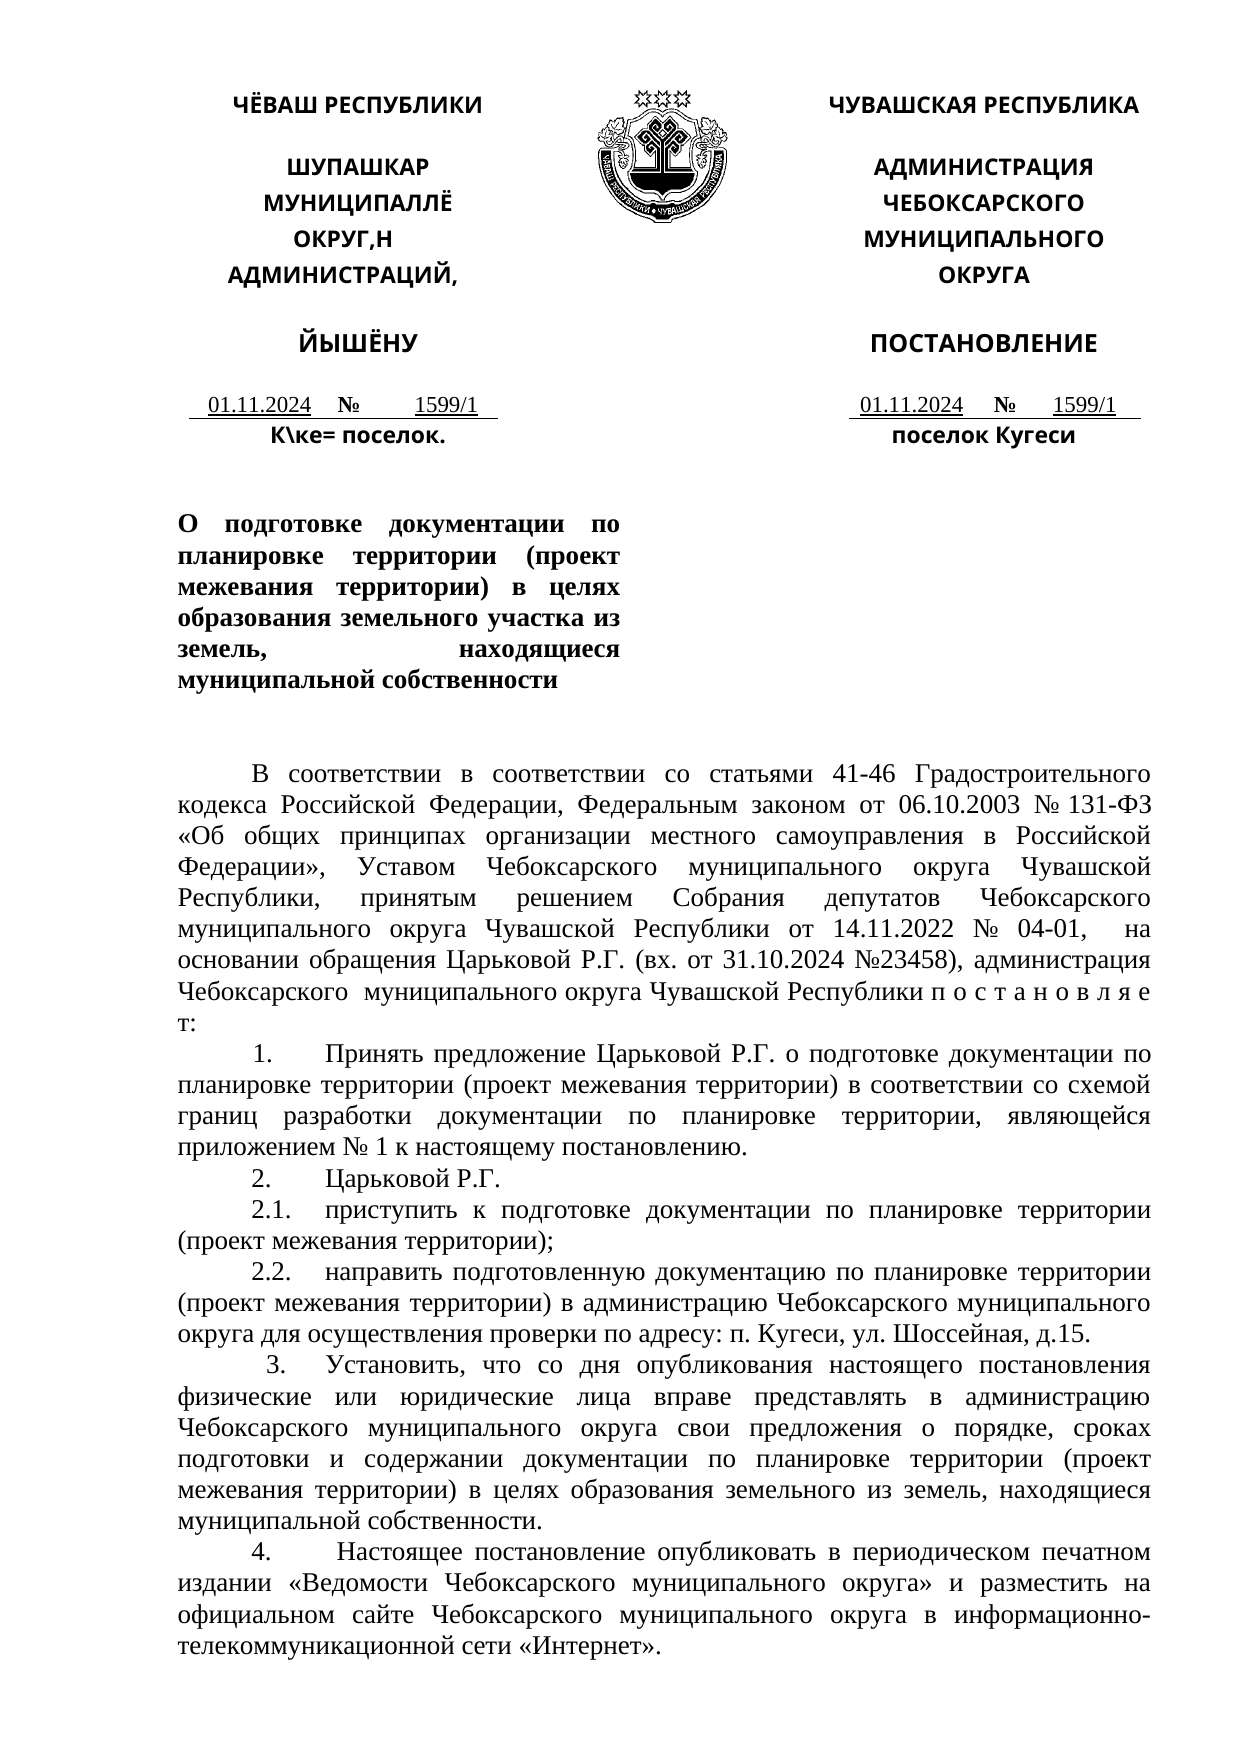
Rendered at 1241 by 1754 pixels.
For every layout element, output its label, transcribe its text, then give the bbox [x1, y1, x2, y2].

list Установить, что со дня опубликования настоящего постановления физические или юридические лица вправе представлять в администрацию Чебоксарского муниципального округа свои предложения о порядке, сроках подготовки и содержании документации по планировке территории (проект межевания территории) в целях образования земельного из земель, находящиеся муниципальной собственности. [177, 1348, 1152, 1535]
list Принять предложение Царьковой Р.Г. о подготовке документации по планировке территории (проект межевания территории) в соответствии со схемой границ разработки документации по планировке территории, являющейся приложением № 1 к настоящему постановлению. [177, 1037, 1152, 1162]
picture [596, 88, 729, 226]
list приступить к подготовке документации по планировке территории (проект межевания территории); [177, 1193, 1152, 1255]
list направить подготовленную документацию по планировке территории (проект межевания территории) в администрацию Чебоксарского муниципального округа для осуществления проверки по адресу: п. Кугеси, ул. Шоссейная, д.15. [177, 1255, 1152, 1348]
text О подготовке документации по планировке территории (проект межевания территории) в целях образования земельного участка из земель, находящиеся муниципальной собственности [177, 508, 620, 694]
text В соответствии в соответствии со статьями 41-46 Градостроительного кодекса Российской Федерации, Федеральным законом от 06.10.2003 № 131-ФЗ «Об общих принципах организации местного самоуправления в Российской Федерации», Уставом Чебоксарского муниципального округа Чувашской Республики, принятым решением Собрания депутатов Чебоксарского муниципального округа Чувашской Республики от 14.11.2022 № 04-01, на основании обращения Царьковой Р.Г. (вх. от 31.10.2024 №23458), администрация Чебоксарского муниципального округа Чувашской Республики п о с т а н о в л я е т: [177, 757, 1152, 1037]
list Настоящее постановление опубликовать в периодическом печатном издании «Ведомости Чебоксарского муниципального округа» и разместить на официальном сайте Чебоксарского муниципального округа в информационно-телекоммуникационной сети «Интернет». [177, 1535, 1152, 1660]
list Царьковой Р.Г. [177, 1162, 1152, 1193]
table_header ЧУВАШСКАЯ РЕСПУБЛИКА АДМИНИСТРАЦИЯ ЧЕБОКСАРСКОГО МУНИЦИПАЛЬНОГО ОКРУГА ПОСТАНОВЛЕНИЕ поселок Кугеси [816, 89, 1152, 450]
table_header ЧЁВАШ РЕСПУБЛИКИ ШУПАШКАР МУНИЦИПАЛЛЁ ОКРУГ,Н АДМИНИСТРАЦИЙ, ЙЫШЁНУ К\ке= поселок. [177, 89, 509, 450]
table_header [509, 89, 816, 450]
